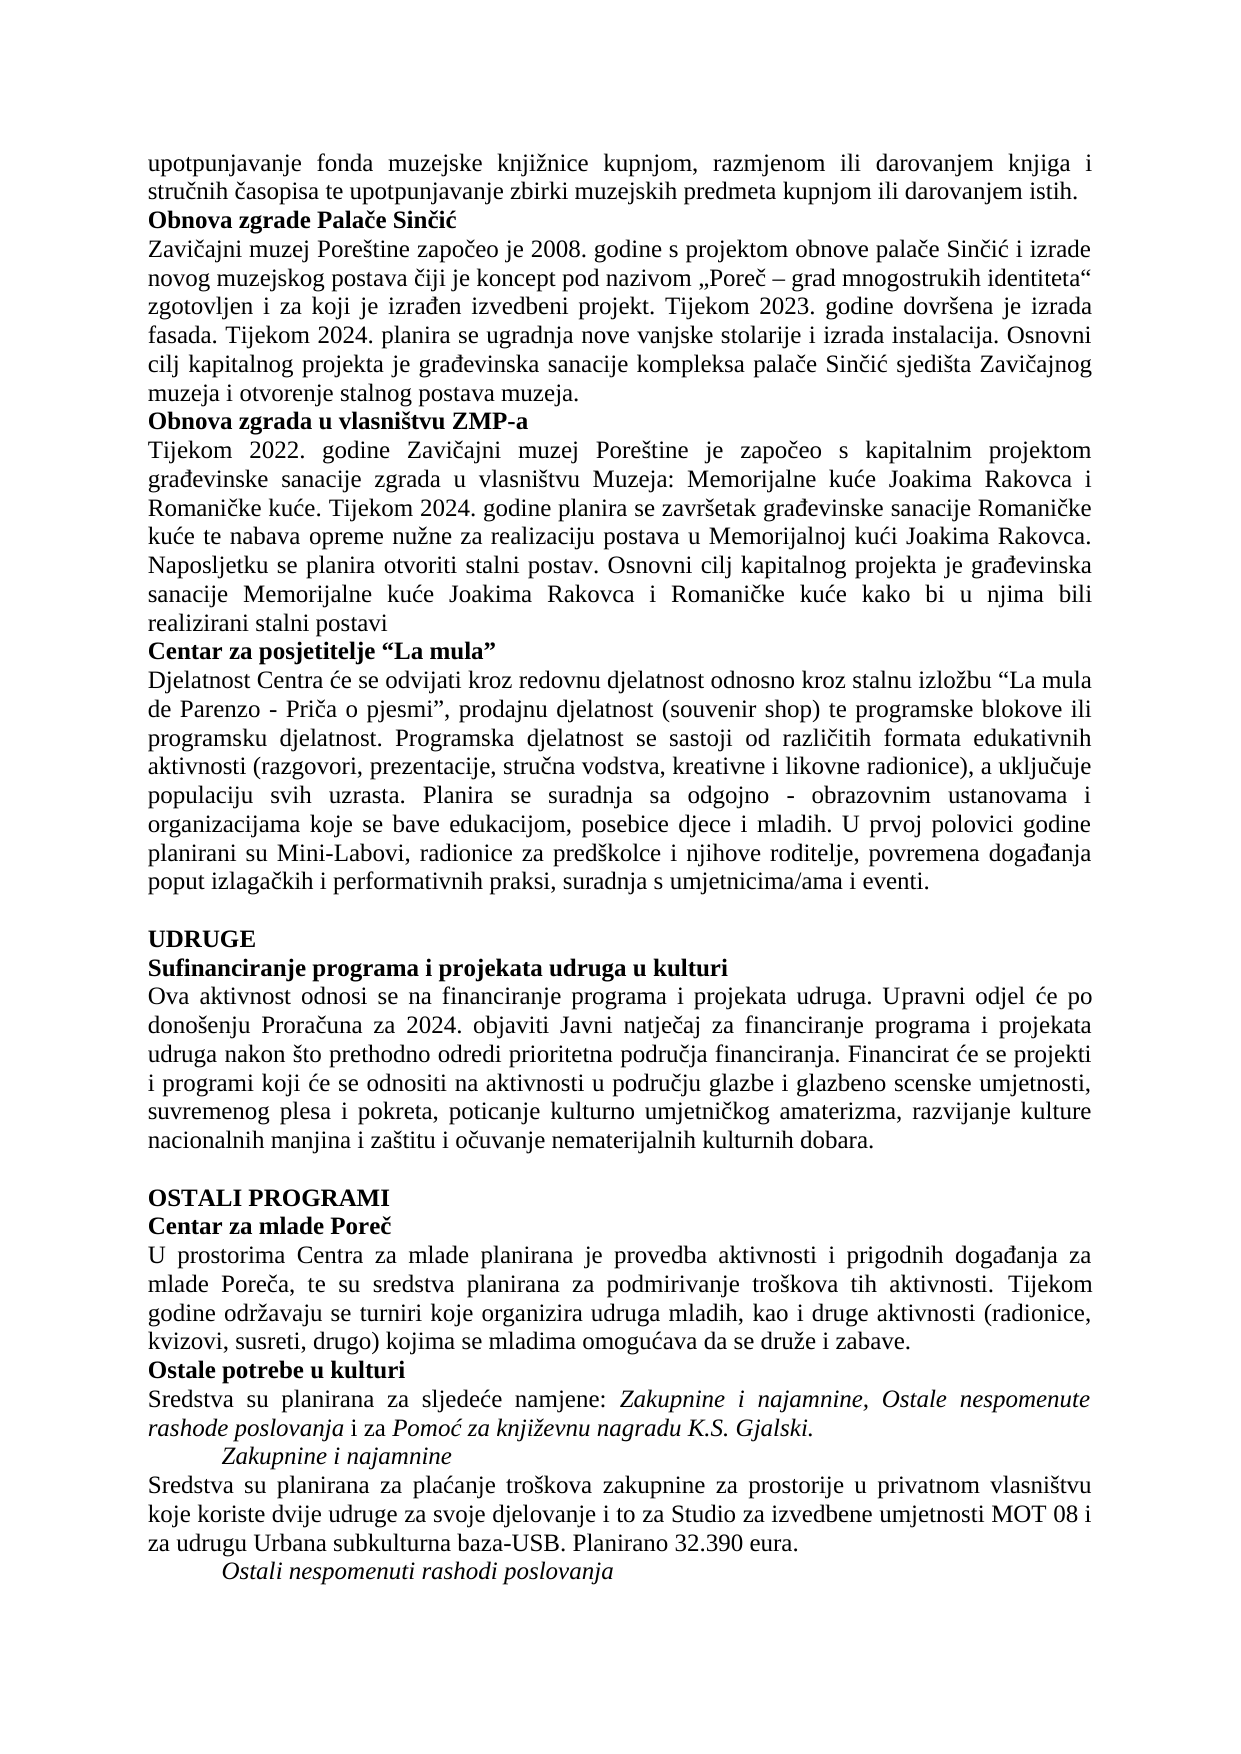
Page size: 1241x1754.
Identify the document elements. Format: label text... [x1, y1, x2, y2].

text Obnova zgrade Palače Sinčić [148, 205, 1093, 234]
text Tijekom 2022. godine Zavičajni muzej Poreštine je započeo s kapitalnim projektom građevinske sanacije zgrada u vlasništvu Muzeja: Memorijalne kuće Joakima Rakovca i Romaničke kuće. Tijekom 2024. godine planira se završetak građevinske sanacije Romaničke kuće te nabava opreme nužne za realizaciju postava u Memorijalnoj kući Joakima Rakovca. Naposljetku se planira otvoriti stalni postav. Osnovni cilj kapitalnog projekta je građevinska sanacije Memorijalne kuće Joakima Rakovca i Romaničke kuće kako bi u njima bili realizirani stalni postavi [148, 435, 1093, 636]
text Centar za mlade Poreč [148, 1211, 1093, 1240]
text Sredstva su planirana za plaćanje troškova zakupnine za prostorije u privatnom vlasništvu koje koriste dvije udruge za svoje djelovanje i to za Studio za izvedbene umjetnosti MOT 08 i za udrugu Urbana subkulturna baza-USB. Planirano 32.390 eura. [148, 1470, 1093, 1556]
text Djelatnost Centra će se odvijati kroz redovnu djelatnost odnosno kroz stalnu izložbu “La mula de Parenzo - Priča o pjesmi”, prodajnu djelatnost (souvenir shop) te programske blokove ili programsku djelatnost. Programska djelatnost se sastoji od različitih formata edukativnih aktivnosti (razgovori, prezentacije, stručna vodstva, kreativne i likovne radionice), a uključuje populaciju svih uzrasta. Planira se suradnja sa odgojno - obrazovnim ustanovama i organizacijama koje se bave edukacijom, posebice djece i mladih. U prvoj polovici godine planirani su Mini-Labovi, radionice za predškolce i njihove roditelje, povremena događanja poput izlagačkih i performativnih praksi, suradnja s umjetnicima/ama i eventi. [148, 665, 1093, 895]
text Sredstva su planirana za sljedeće namjene: Zakupnine i najamnine, Ostale nespomenute rashode poslovanja i za Pomoć za književnu nagradu K.S. Gjalski. [148, 1384, 1093, 1441]
text Ova aktivnost odnosi se na financiranje programa i projekata udruga. Upravni odjel će po donošenju Proračuna za 2024. objaviti Javni natječaj za financiranje programa i projekata udruga nakon što prethodno odredi prioritetna područja financiranja. Financirat će se projekti i programi koji će se odnositi na aktivnosti u području glazbe i glazbeno scenske umjetnosti, suvremenog plesa i pokreta, poticanje kulturno umjetničkog amaterizma, razvijanje kulture nacionalnih manjina i zaštitu i očuvanje nematerijalnih kulturnih dobara. [148, 981, 1093, 1154]
text UDRUGE [148, 924, 1093, 953]
text Ostale potrebe u kulturi [148, 1355, 1093, 1384]
text Sufinanciranje programa i projekata udruga u kulturi [148, 953, 1093, 981]
text Zakupnine i najamnine [148, 1441, 1093, 1470]
text Centar za posjetitelje “La mula” [148, 636, 1093, 665]
text OSTALI PROGRAMI [148, 1183, 1093, 1211]
text Obnova zgrada u vlasništvu ZMP-a [148, 406, 1093, 435]
text Zavičajni muzej Poreštine započeo je 2008. godine s projektom obnove palače Sinčić i izrade novog muzejskog postava čiji je koncept pod nazivom „Poreč – grad mnogostrukih identiteta“ zgotovljen i za koji je izrađen izvedbeni projekt. Tijekom 2023. godine dovršena je izrada fasada. Tijekom 2024. planira se ugradnja nove vanjske stolarije i izrada instalacija. Osnovni cilj kapitalnog projekta je građevinska sanacije kompleksa palače Sinčić sjedišta Zavičajnog muzeja i otvorenje stalnog postava muzeja. [148, 234, 1093, 406]
text Ostali nespomenuti rashodi poslovanja [148, 1556, 1093, 1585]
text U prostorima Centra za mlade planirana je provedba aktivnosti i prigodnih događanja za mlade Poreča, te su sredstva planirana za podmirivanje troškova tih aktivnosti. Tijekom godine održavaju se turniri koje organizira udruga mladih, kao i druge aktivnosti (radionice, kvizovi, susreti, drugo) kojima se mladima omogućava da se druže i zabave. [148, 1240, 1093, 1355]
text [148, 148, 1093, 205]
